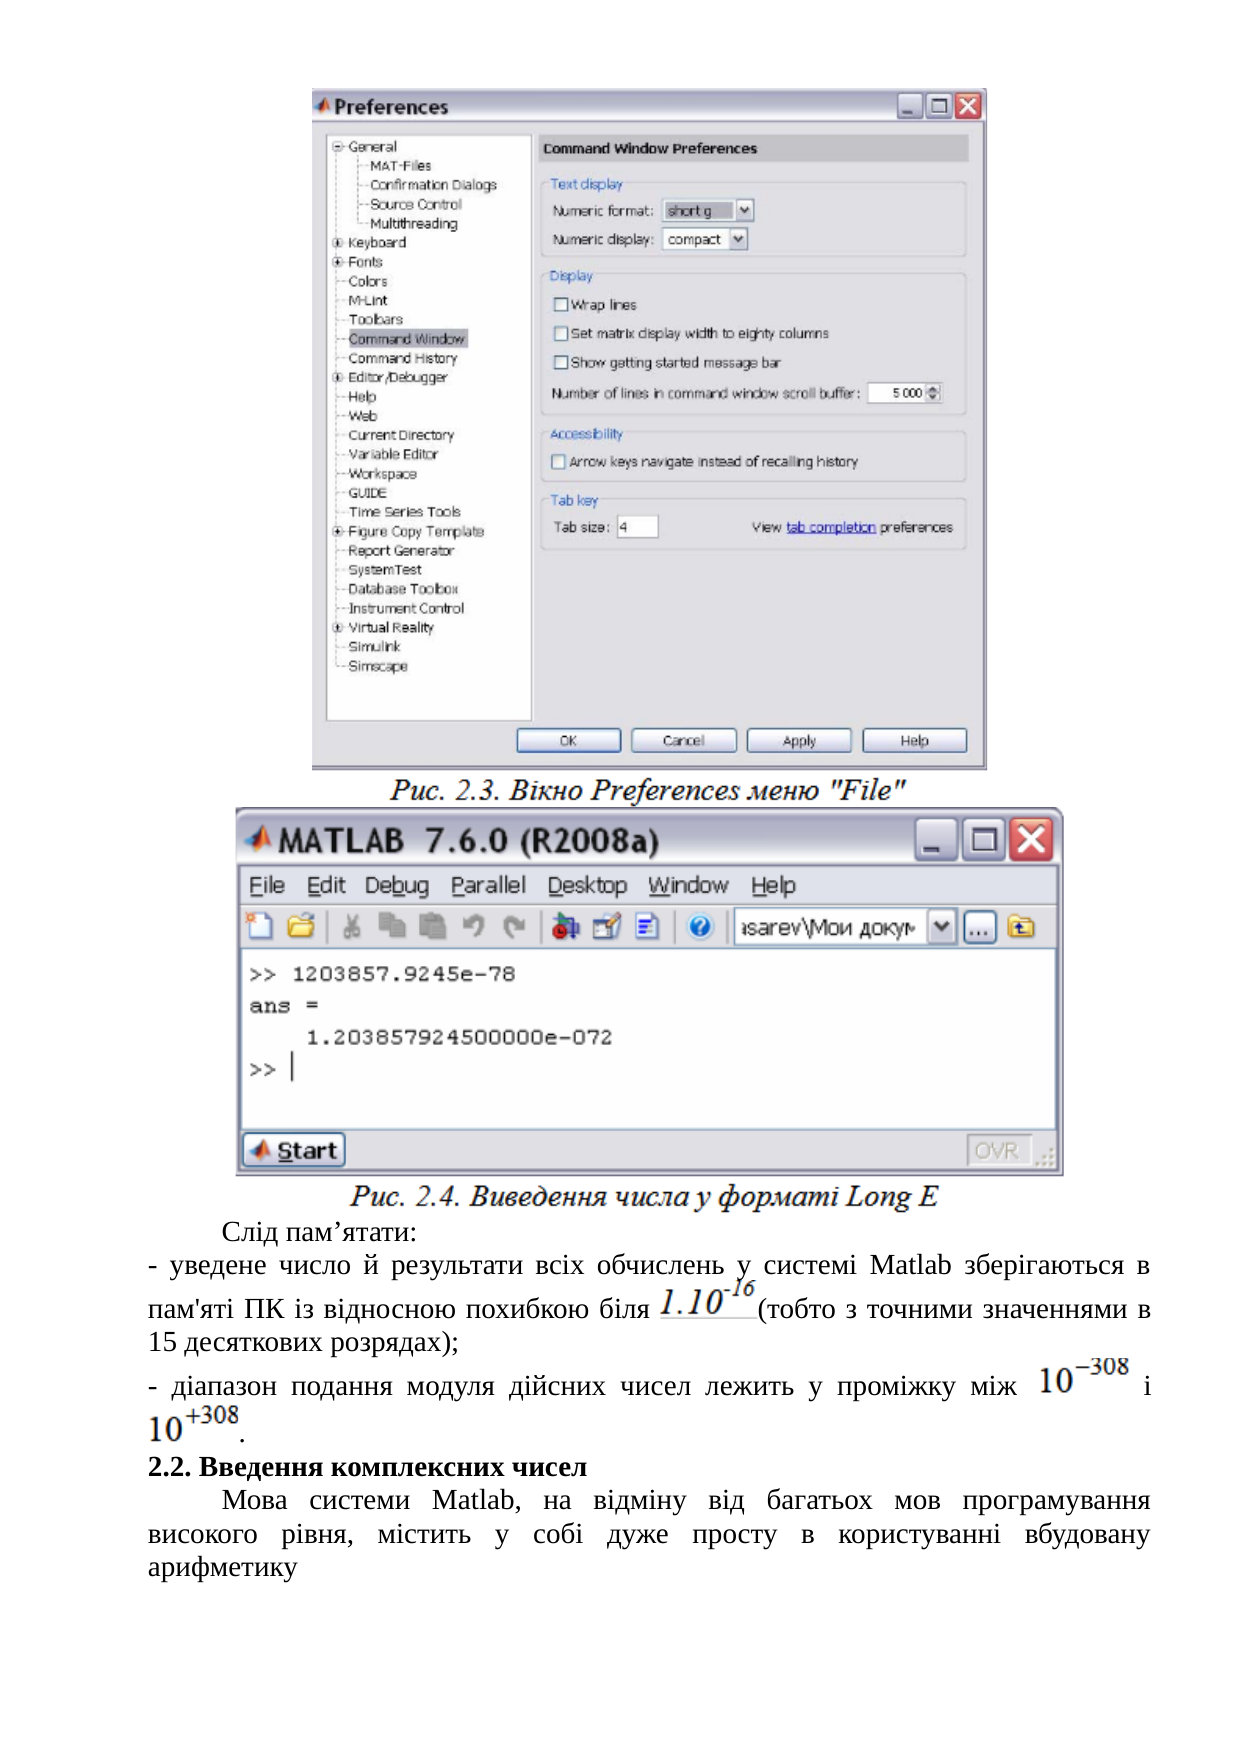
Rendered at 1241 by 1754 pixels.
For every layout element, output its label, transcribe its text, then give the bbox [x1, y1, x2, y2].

text - діапазон подання модуля дійсних чисел лежить у проміжку між і . [148, 1358, 1152, 1449]
text - уведене число й результати всіх обчислень у системі Matlab зберігаються в пам'яті ПК із відносною похибкою біля (тобто з точними значеннями в 15 десяткових розрядах); [148, 1247, 1152, 1358]
picture [1032, 1358, 1130, 1396]
text Слід пам’ятати: [148, 1214, 1152, 1247]
picture [235, 88, 1064, 1214]
picture [660, 1280, 758, 1319]
text 2.2. Введення комплексних чисел [148, 1449, 1152, 1482]
text Мова системи Matlab, на відміну від багатьох мов програмування високого рівня, містить у собі дуже просту в користуванні вбудовану арифметику [148, 1482, 1152, 1583]
picture [147, 1401, 239, 1443]
